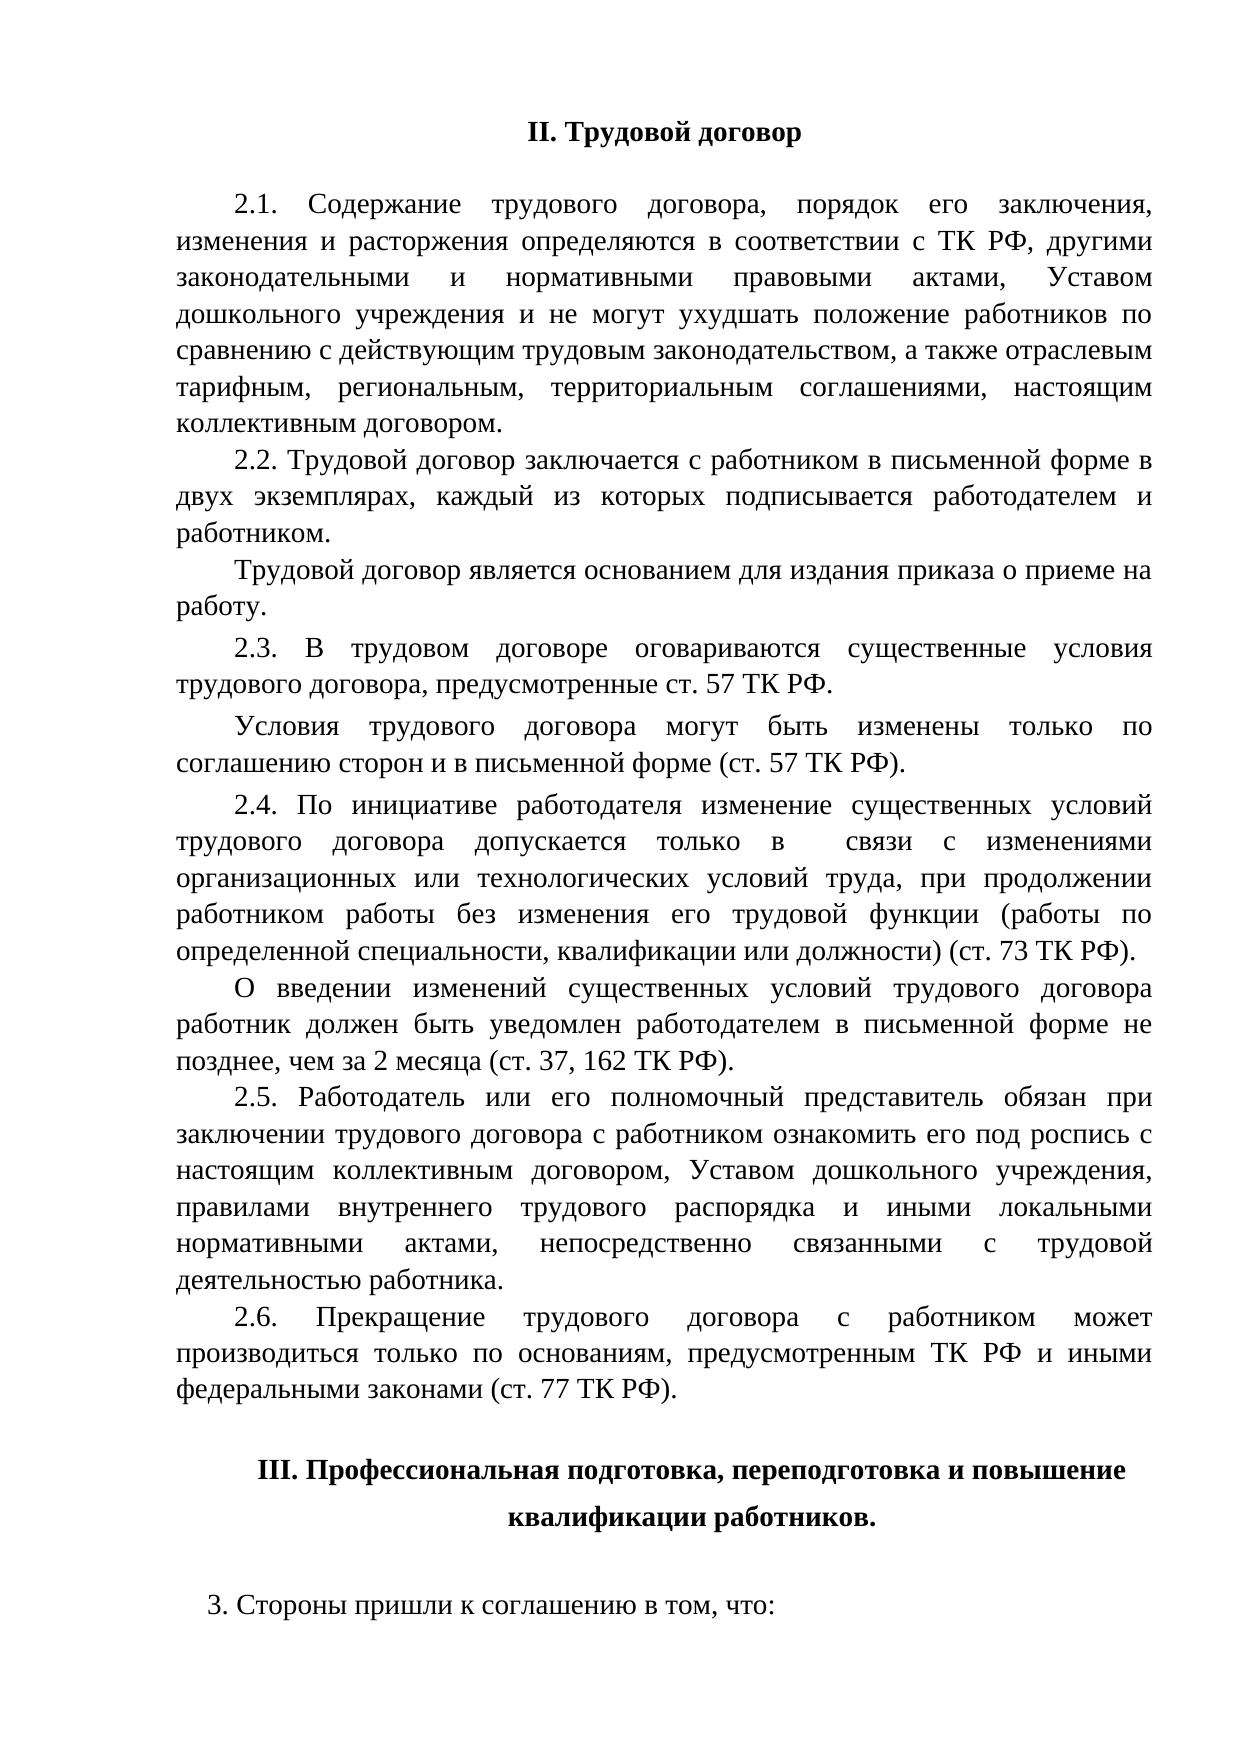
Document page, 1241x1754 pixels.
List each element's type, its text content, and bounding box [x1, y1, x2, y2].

text 2.2. Трудовой договор заключается с работником в письменной форме в двух экземплярах, каждый из которых подписывается работодателем и работником. [176, 442, 1153, 548]
text Условия трудового договора могут быть изменены только по соглашению сторон и в письменной форме (ст. 57 ТК РФ). [176, 708, 1153, 778]
text О введении изменений существенных условий трудового договора работник должен быть уведомлен работодателем в письменной форме не позднее, чем за 2 месяца (ст. 37, 162 ТК РФ). [176, 970, 1153, 1076]
list Стороны пришли к соглашению в том, что: [207, 1587, 1153, 1621]
text Трудовой договор является основанием для издания приказа о приеме на работу. [176, 552, 1153, 622]
text III. Профессиональная подготовка, переподготовка и повышение квалификации работников. [177, 1452, 1206, 1532]
text 2.5. Работодатель или его полномочный представитель обязан при заключении трудового договора с работником ознакомить его под роспись с настоящим коллективным договором, Уставом дошкольного учреждения, правилами внутреннего трудового распорядка и иными локальными нормативными актами, непосредственно связанными с трудовой деятельностью работника. [176, 1079, 1153, 1295]
subtitle II. Трудовой договор [177, 114, 1152, 148]
text 2.4. По инициативе работодателя изменение существенных условий трудового договора допускается только в связи с изменениями организационных или технологических условий труда, при продолжении работником работы без изменения его трудовой функции (работы по определенной специальности, квалификации или должности) (ст. 73 ТК РФ). [176, 787, 1153, 966]
text 2.1. Содержание трудового договора, порядок его заключения, изменения и расторжения определяются в соответствии с ТК РФ, другими законодательными и нормативными правовыми актами, Уставом дошкольного учреждения и не могут ухудшать положение работников по сравнению с действующим трудовым законодательством, а также отраслевым тарифным, региональным, территориальным соглашениями, настоящим коллективным договором. [176, 186, 1153, 439]
text 2.6. Прекращение трудового договора с работником может производиться только по основаниям, предусмотренным ТК РФ и иными федеральными законами (ст. 77 ТК РФ). [176, 1299, 1153, 1405]
text 2.3. В трудовом договоре оговариваются существенные условия трудового договора, предусмотренные ст. 57 ТК РФ. [176, 630, 1153, 700]
